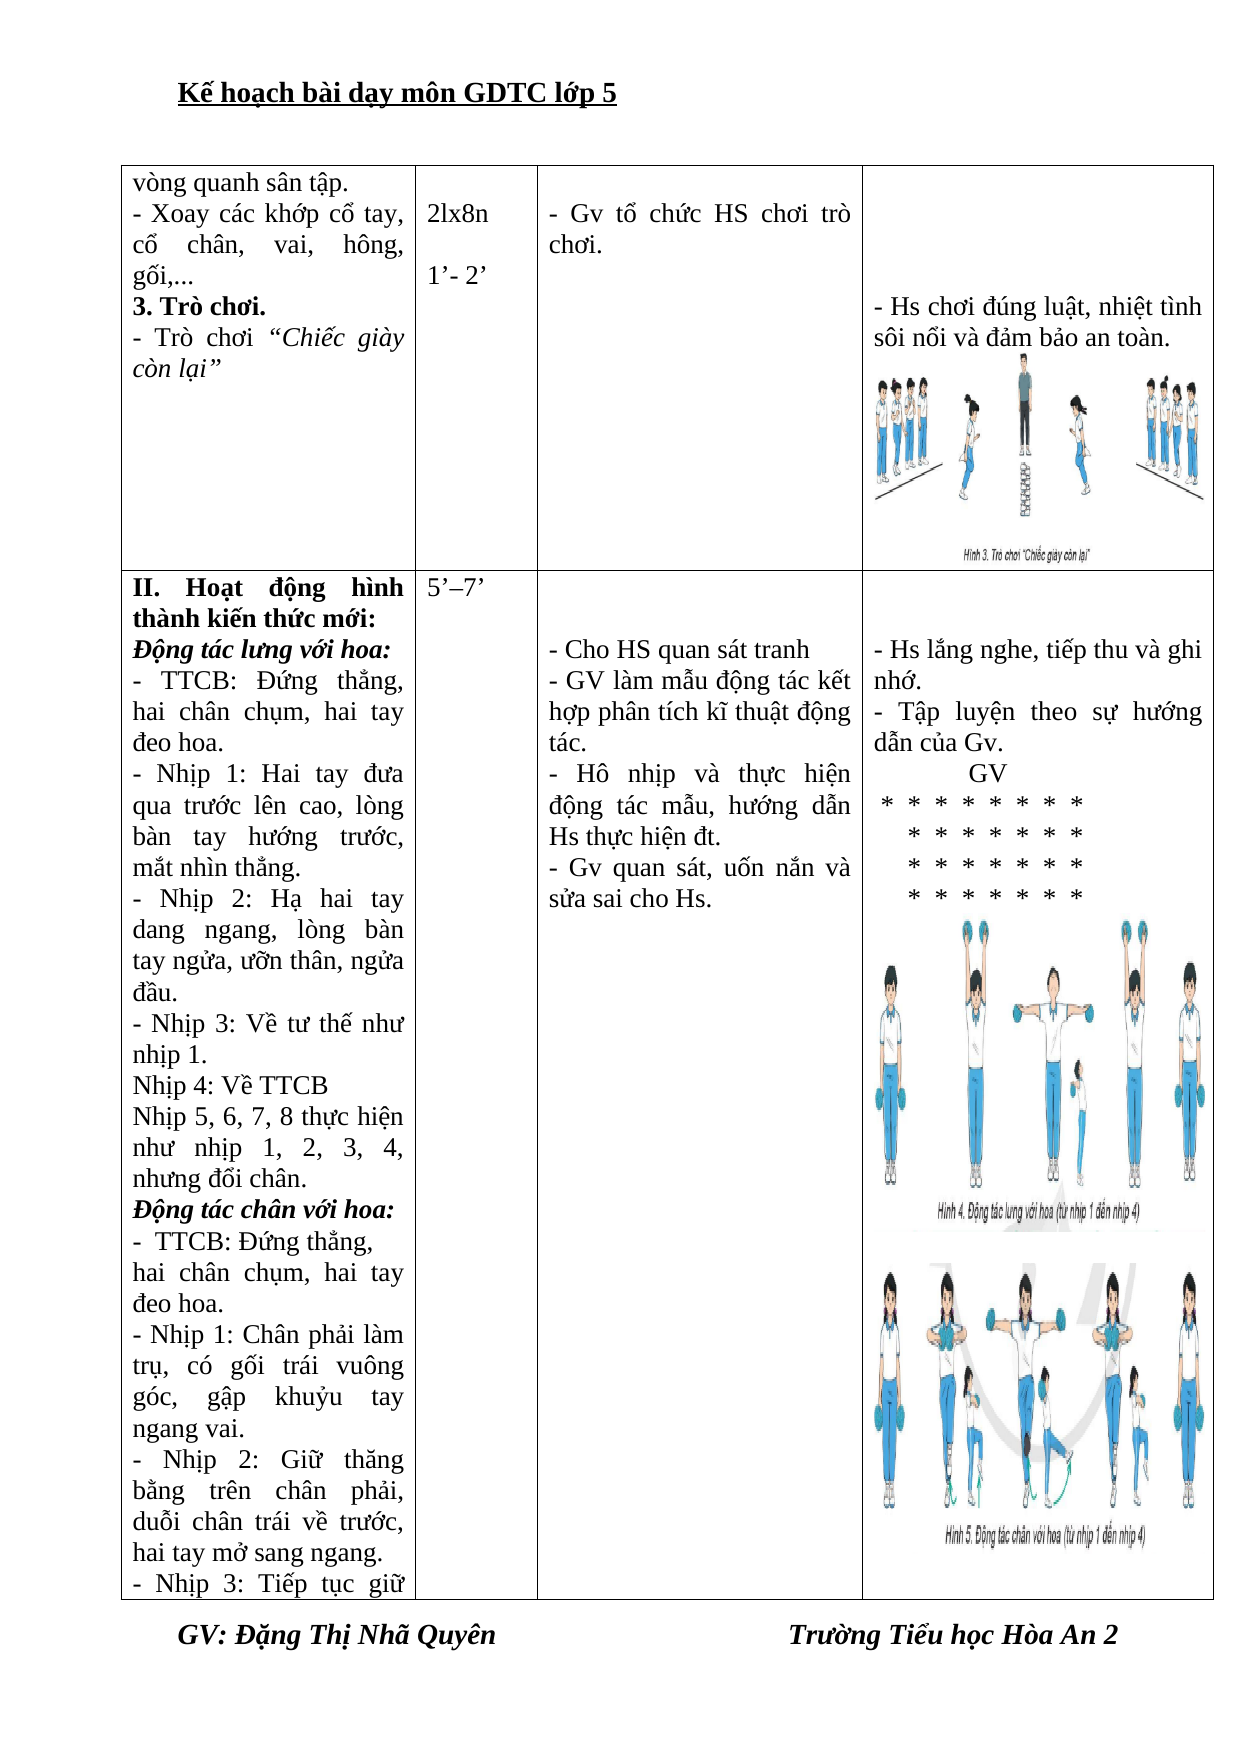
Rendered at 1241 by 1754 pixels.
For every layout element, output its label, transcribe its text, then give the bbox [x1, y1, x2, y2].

picture [873, 352, 1206, 570]
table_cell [416, 166, 537, 570]
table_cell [538, 571, 862, 1598]
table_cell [122, 166, 415, 570]
picture [873, 913, 1206, 1232]
picture [873, 1263, 1206, 1554]
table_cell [538, 166, 862, 570]
table_cell 5’–7’ [416, 571, 537, 1598]
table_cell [863, 166, 1213, 570]
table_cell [863, 571, 1213, 1598]
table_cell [122, 571, 415, 1598]
